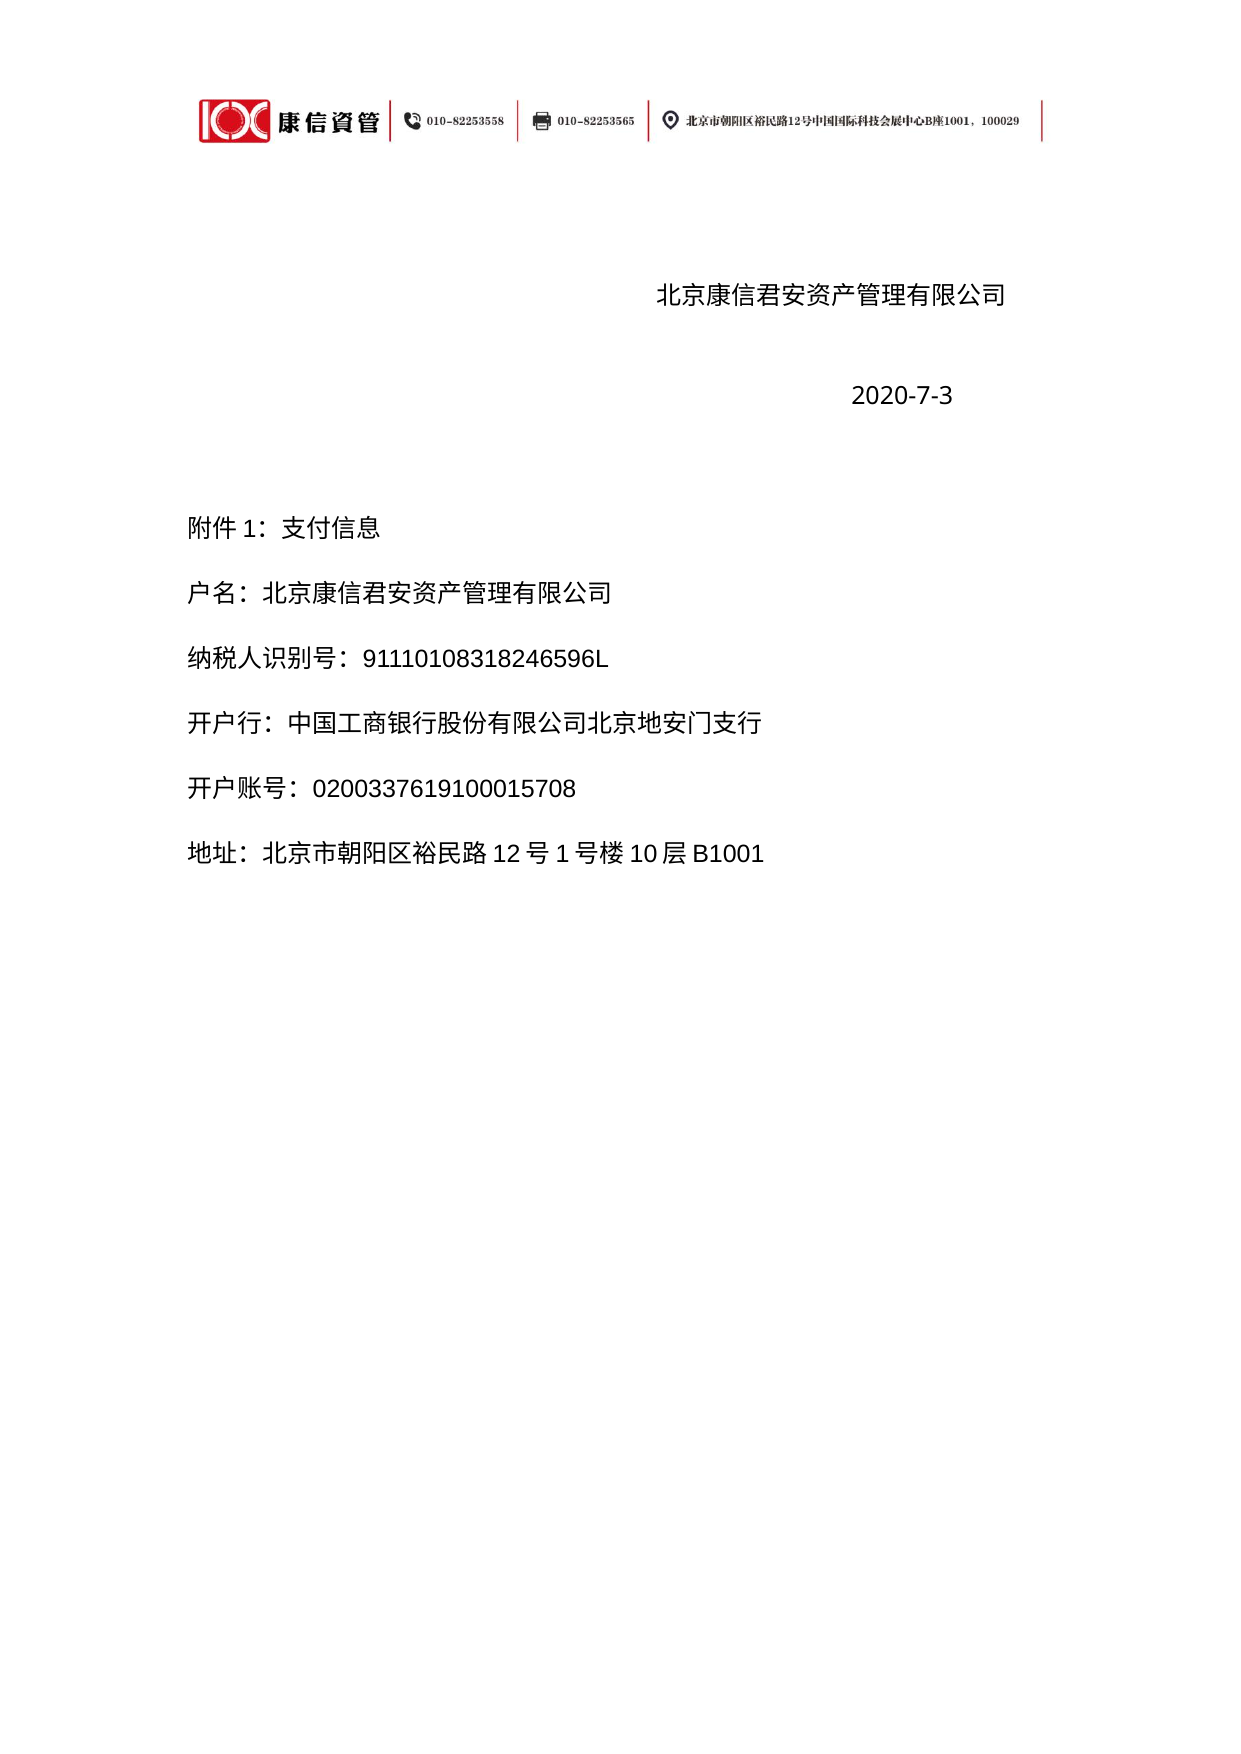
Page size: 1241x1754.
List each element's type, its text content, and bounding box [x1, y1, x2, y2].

text 开户账号：0200337619100015708 [187, 754, 1053, 819]
text 2020-7-3 [187, 362, 953, 427]
text 附件1：支付信息 [187, 494, 1053, 559]
text 户名：北京康信君安资产管理有限公司 [187, 559, 1053, 624]
text 纳税人识别号：91110108318246596L [187, 624, 1053, 689]
text 开户行：中国工商银行股份有限公司北京地安门支行 [187, 689, 1053, 754]
text 地址：北京市朝阳区裕民路12号1号楼10层B1001 [187, 819, 1053, 884]
picture [187, 88, 1053, 150]
text 北京康信君安资产管理有限公司 [187, 261, 1053, 326]
